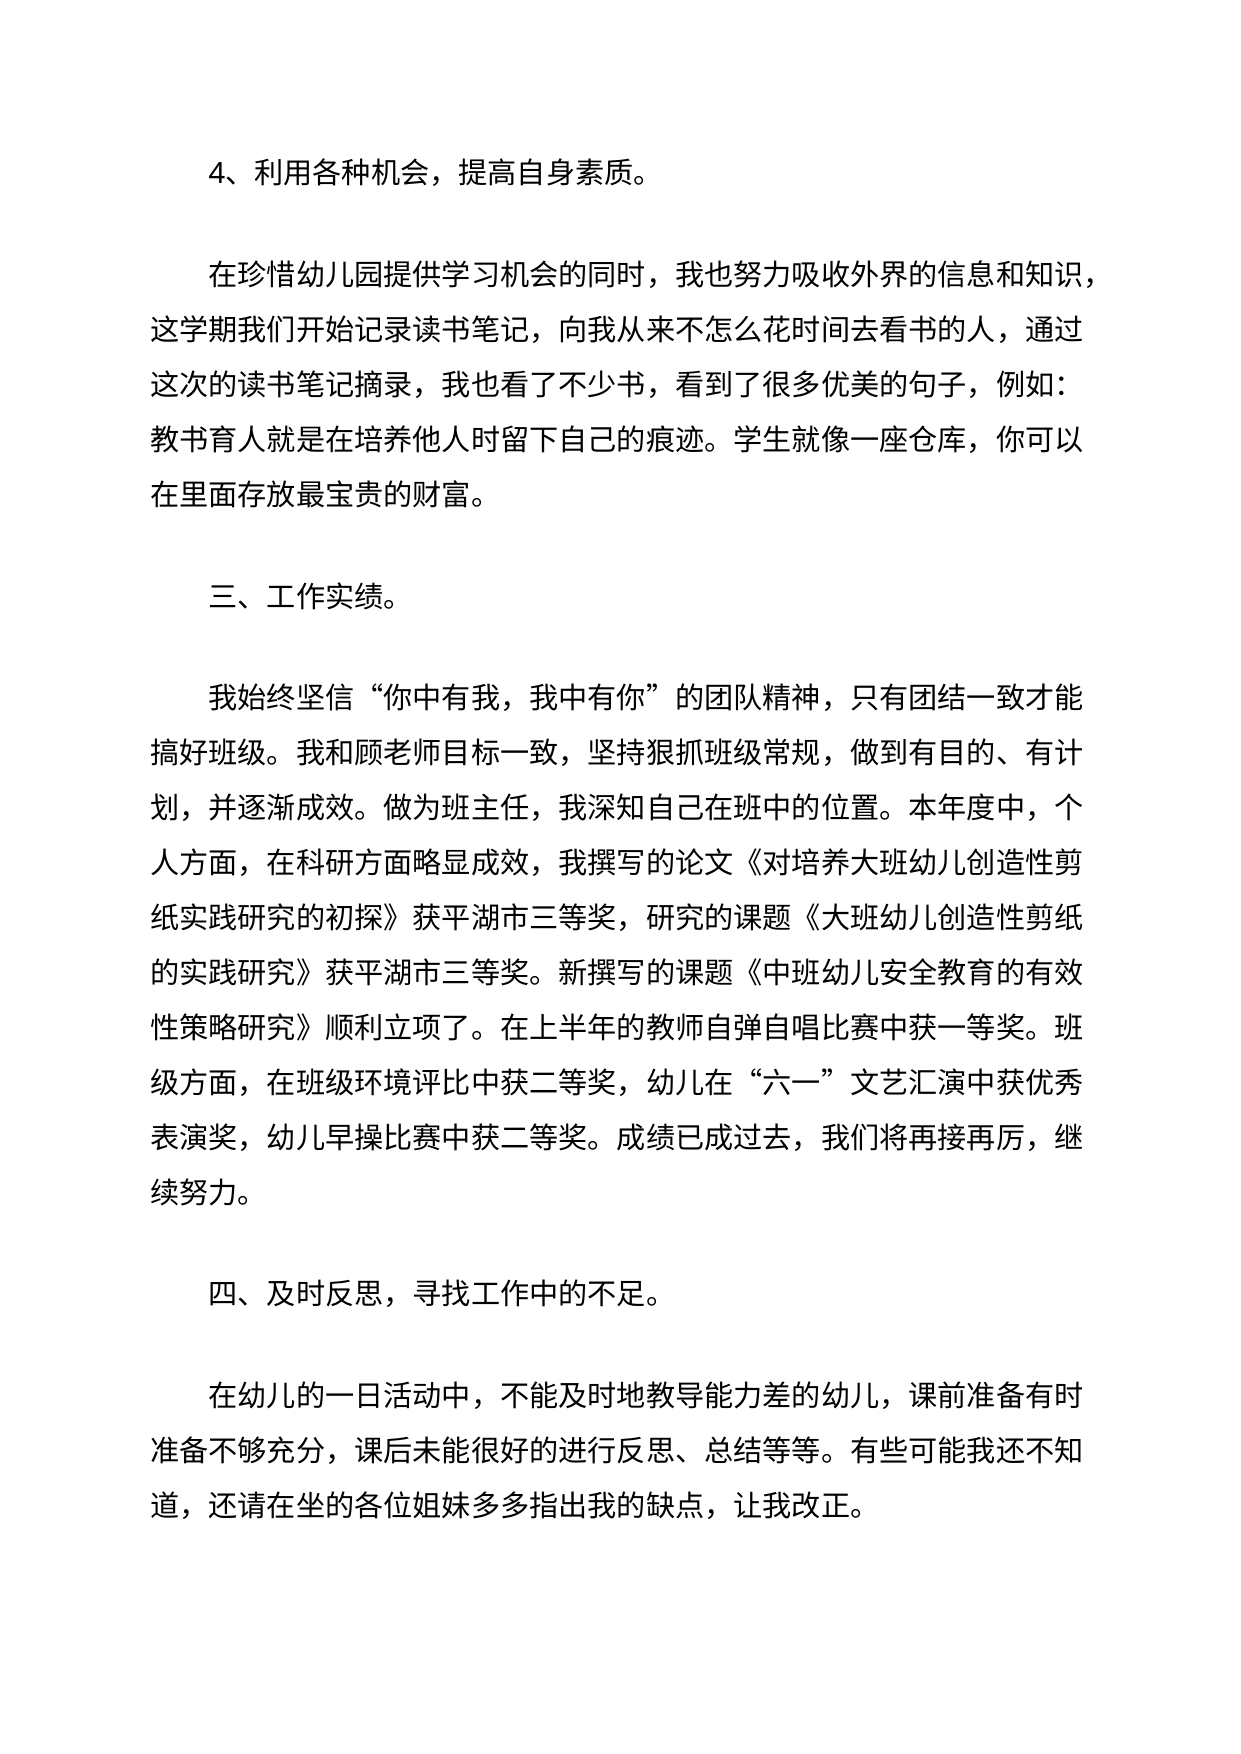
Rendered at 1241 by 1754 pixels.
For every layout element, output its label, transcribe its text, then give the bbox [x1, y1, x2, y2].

text 三、工作实绩。 [150, 573, 1090, 616]
text 我始终坚信“你中有我，我中有你”的团队精神，只有团结一致才能搞好班级。我和顾老师目标一致，坚持狠抓班级常规，做到有目的、有计划，并逐渐成效。做为班主任，我深知自己在班中的位置。本年度中，个人方面，在科研方面略显成效，我撰写的论文《对培养大班幼儿创造性剪纸实践研究的初探》获平湖市三等奖，研究的课题《大班幼儿创造性剪纸的实践研究》获平湖市三等奖。新撰写的课题《中班幼儿安全教育的有效性策略研究》顺利立项了。在上半年的教师自弹自唱比赛中获一等奖。班级方面，在班级环境评比中获二等奖，幼儿在“六一”文艺汇演中获优秀表演奖，幼儿早操比赛中获二等奖。成绩已成过去，我们将再接再厉，继续努力。 [150, 675, 1090, 1211]
text 在珍惜幼儿园提供学习机会的同时，我也努力吸收外界的信息和知识，这学期我们开始记录读书笔记，向我从来不怎么花时间去看书的人，通过这次的读书笔记摘录，我也看了不少书，看到了很多优美的句子，例如：教书育人就是在培养他人时留下自己的痕迹。学生就像一座仓库，你可以在里面存放最宝贵的财富。 [150, 252, 1090, 514]
text 4、利用各种机会，提高自身素质。 [150, 150, 1090, 192]
text 四、及时反思，寻找工作中的不足。 [150, 1271, 1090, 1313]
text 在幼儿的一日活动中，不能及时地教导能力差的幼儿，课前准备有时准备不够充分，课后未能很好的进行反思、总结等等。有些可能我还不知道，还请在坐的各位姐妹多多指出我的缺点，让我改正。 [150, 1373, 1090, 1525]
